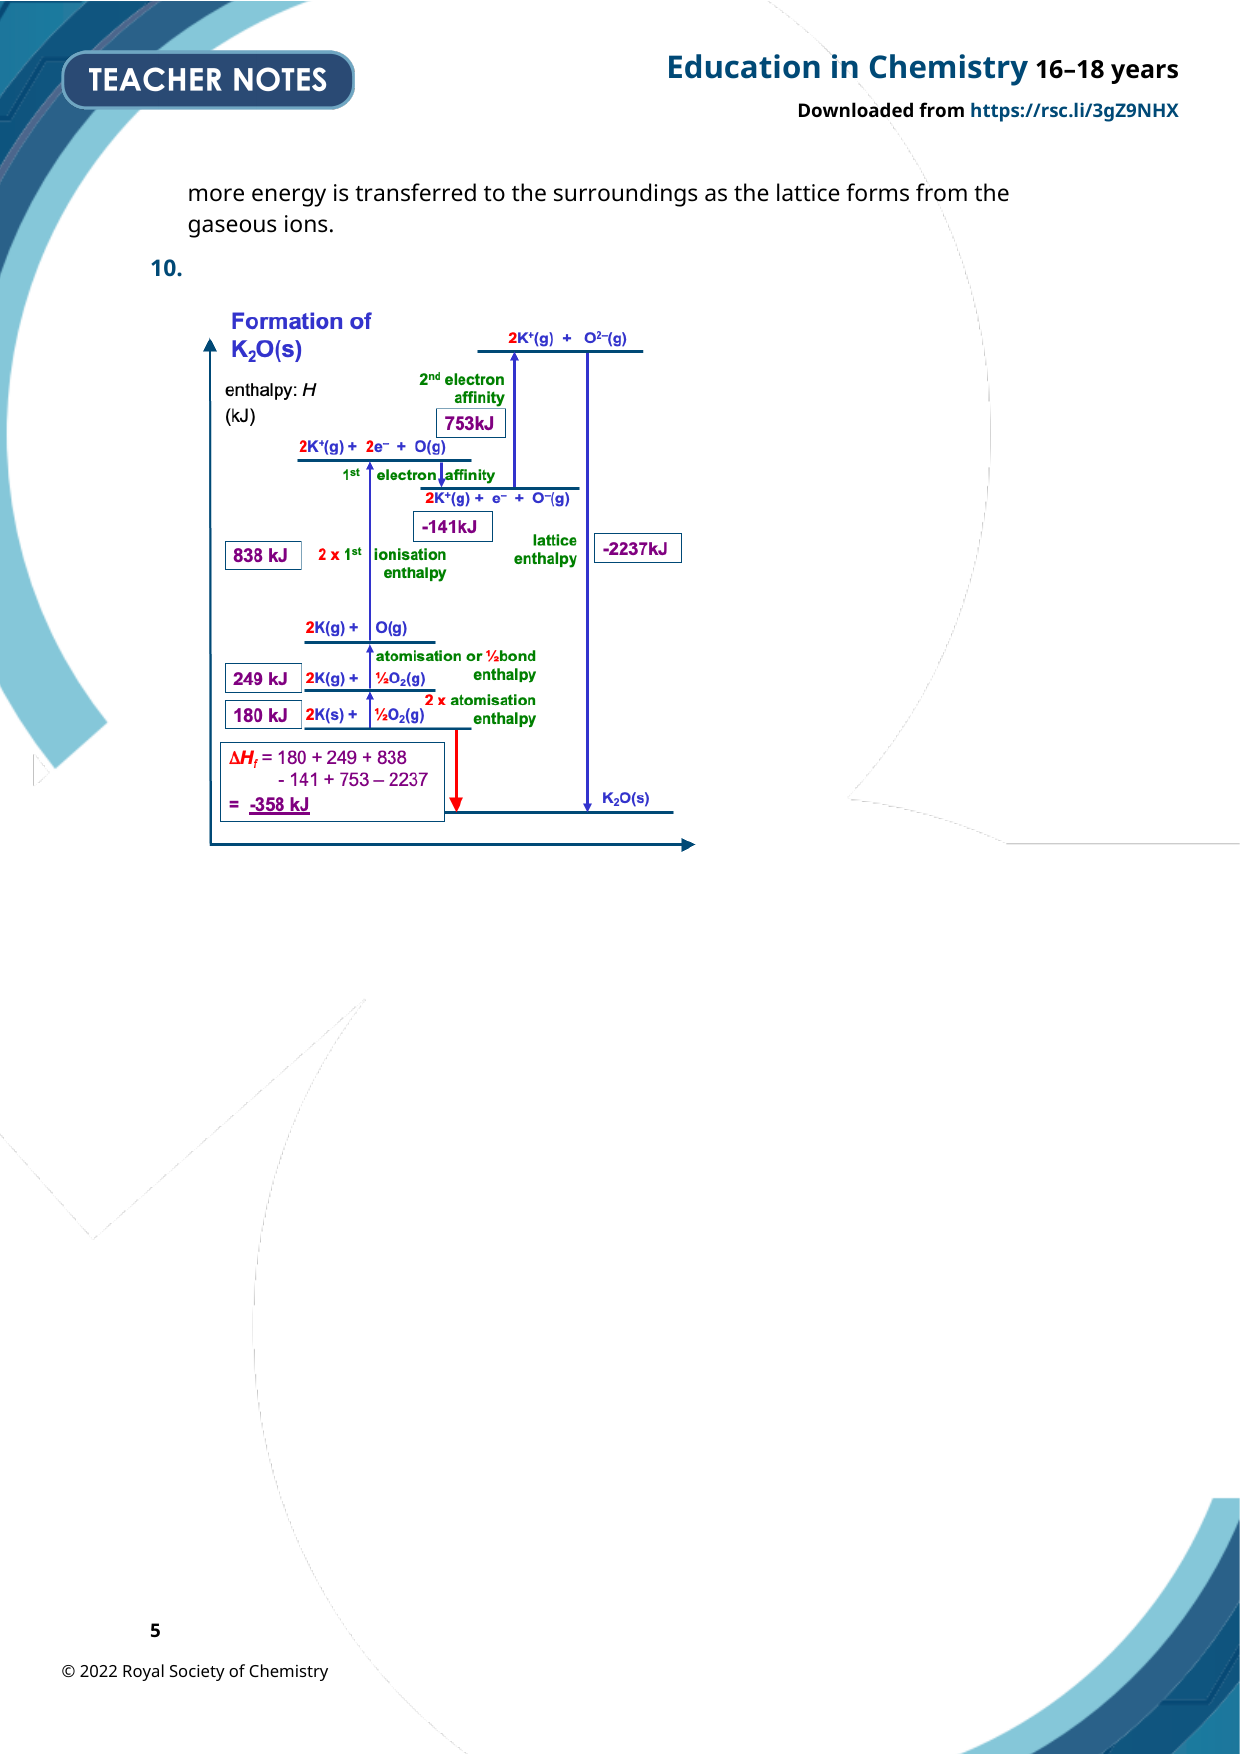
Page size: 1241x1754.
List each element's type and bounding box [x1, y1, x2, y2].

picture [61, 50, 355, 110]
list [150, 177, 1090, 240]
picture [187, 296, 712, 864]
